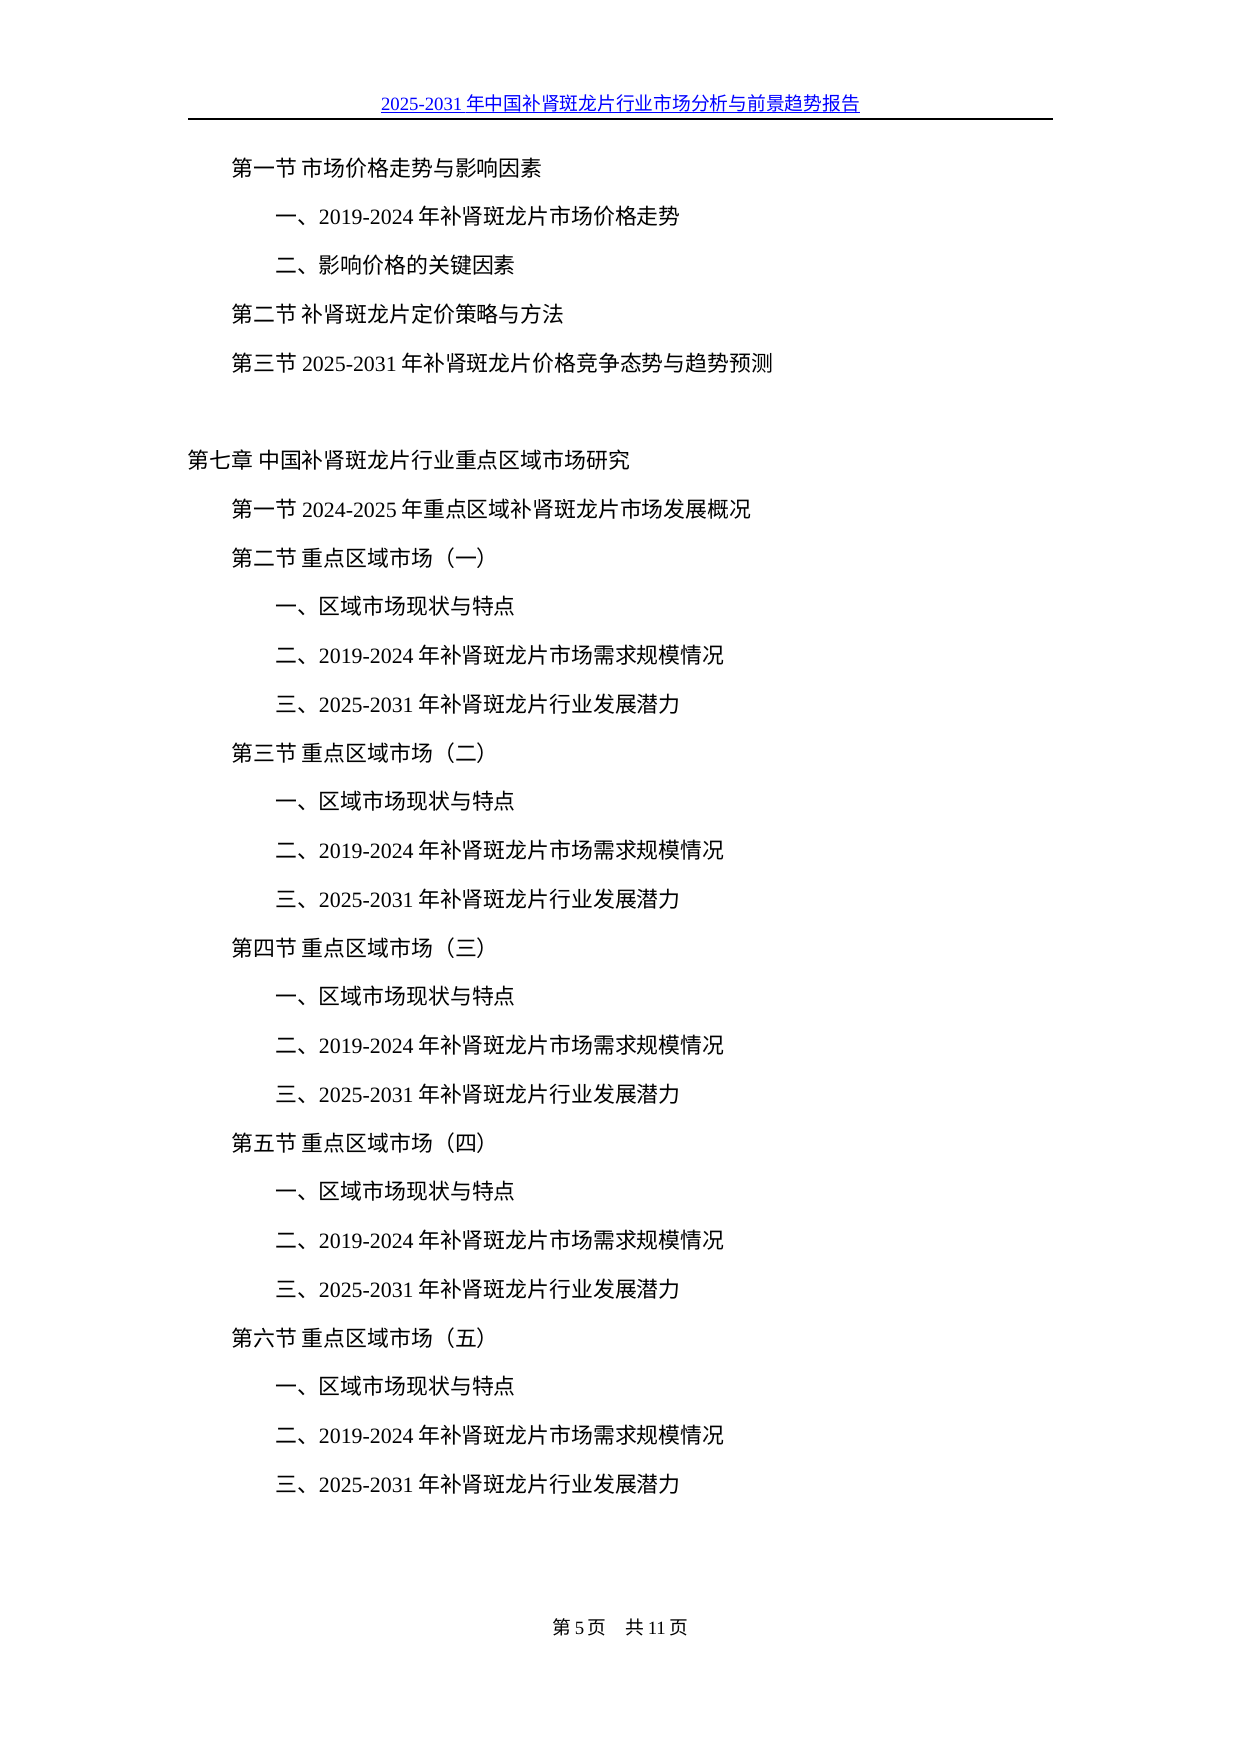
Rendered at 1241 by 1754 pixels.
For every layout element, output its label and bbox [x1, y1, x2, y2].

text [187, 150, 1053, 1499]
